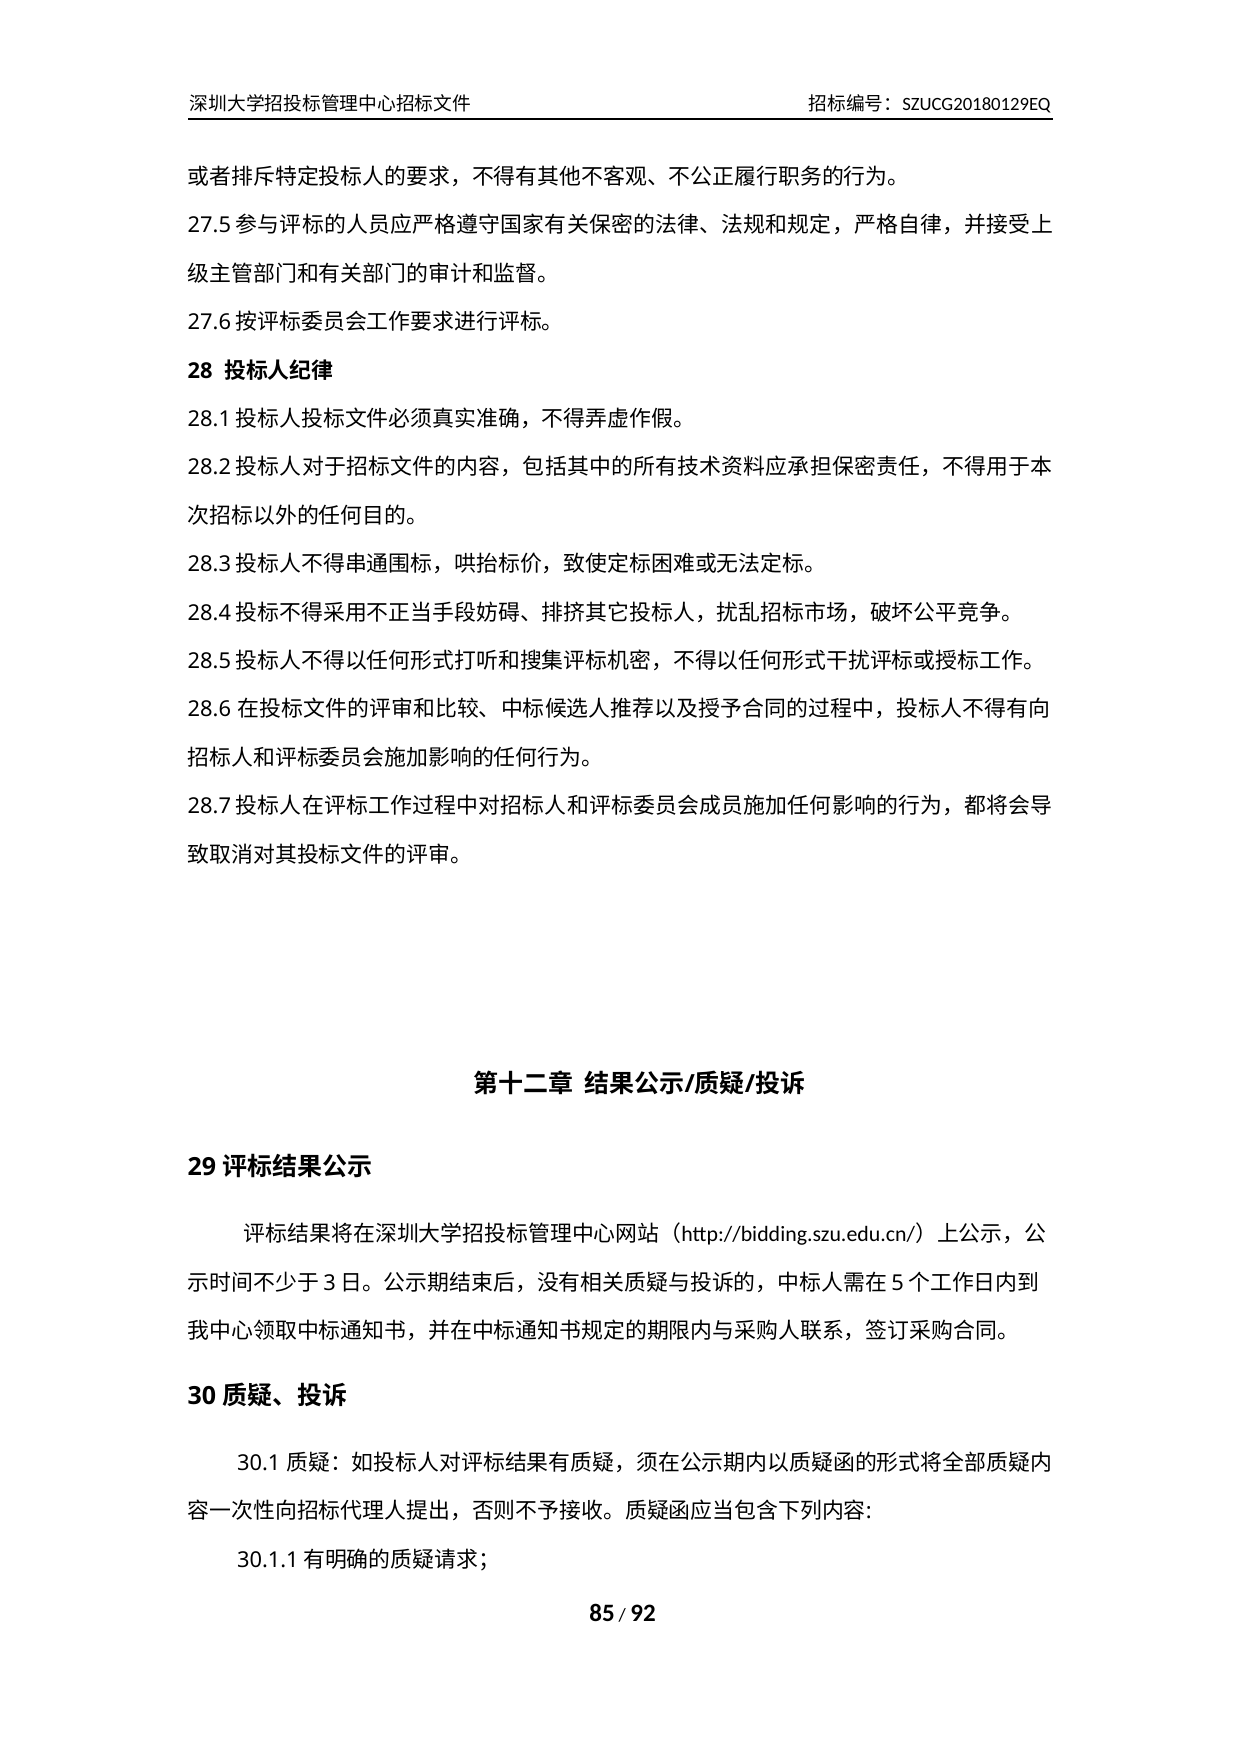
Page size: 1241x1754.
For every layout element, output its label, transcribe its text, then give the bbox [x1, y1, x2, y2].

text 第十二章 结果公示/质疑/投诉 [225, 1049, 1053, 1114]
text 28.5投标人不得以任何形式打听和搜集评标机密，不得以任何形式干扰评标或授标工作。 [187, 643, 1053, 675]
text 28.7投标人在评标工作过程中对招标人和评标委员会成员施加任何影响的行为，都将会导致取消对其投标文件的评审。 [187, 788, 1053, 869]
text 27.6按评标委员会工作要求进行评标。 [187, 304, 1053, 336]
text 29 评标结果公示 [187, 1132, 1053, 1197]
text 28.6 在投标文件的评审和比较、中标候选人推荐以及授予合同的过程中，投标人不得有向招标人和评标委员会施加影响的任何行为。 [187, 691, 1053, 772]
text 30 质疑、投诉 [187, 1361, 1053, 1426]
text 30.1 质疑：如投标人对评标结果有质疑，须在公示期内以质疑函的形式将全部质疑内容一次性向招标代理人提出，否则不予接收。质疑函应当包含下列内容: [187, 1444, 1053, 1526]
text 30.1.1有明确的质疑请求； [187, 1541, 1053, 1574]
text 28.2投标人对于招标文件的内容，包括其中的所有技术资料应承担保密责任，不得用于本次招标以外的任何目的。 [187, 449, 1053, 530]
text 28.1投标人投标文件必须真实准确，不得弄虚作假。 [187, 401, 1053, 433]
text 28 投标人纪律 [187, 352, 1053, 385]
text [187, 158, 1053, 191]
text 28.3投标人不得串通围标，哄抬标价，致使定标困难或无法定标。 [187, 546, 1053, 578]
text 27.5参与评标的人员应严格遵守国家有关保密的法律、法规和规定，严格自律，并接受上级主管部门和有关部门的审计和监督。 [187, 207, 1053, 288]
text 评标结果将在深圳大学招投标管理中心网站（http://bidding.szu.edu.cn/）上公示，公示时间不少于3日。公示期结束后，没有相关质疑与投诉的，中标人需在5个工作日内到我中心领取中标通知书，并在中标通知书规定的期限内与采购人联系，签订采购合同。 [187, 1215, 1053, 1345]
text 28.4投标不得采用不正当手段妨碍、排挤其它投标人，扰乱招标市场，破坏公平竞争。 [187, 594, 1053, 627]
